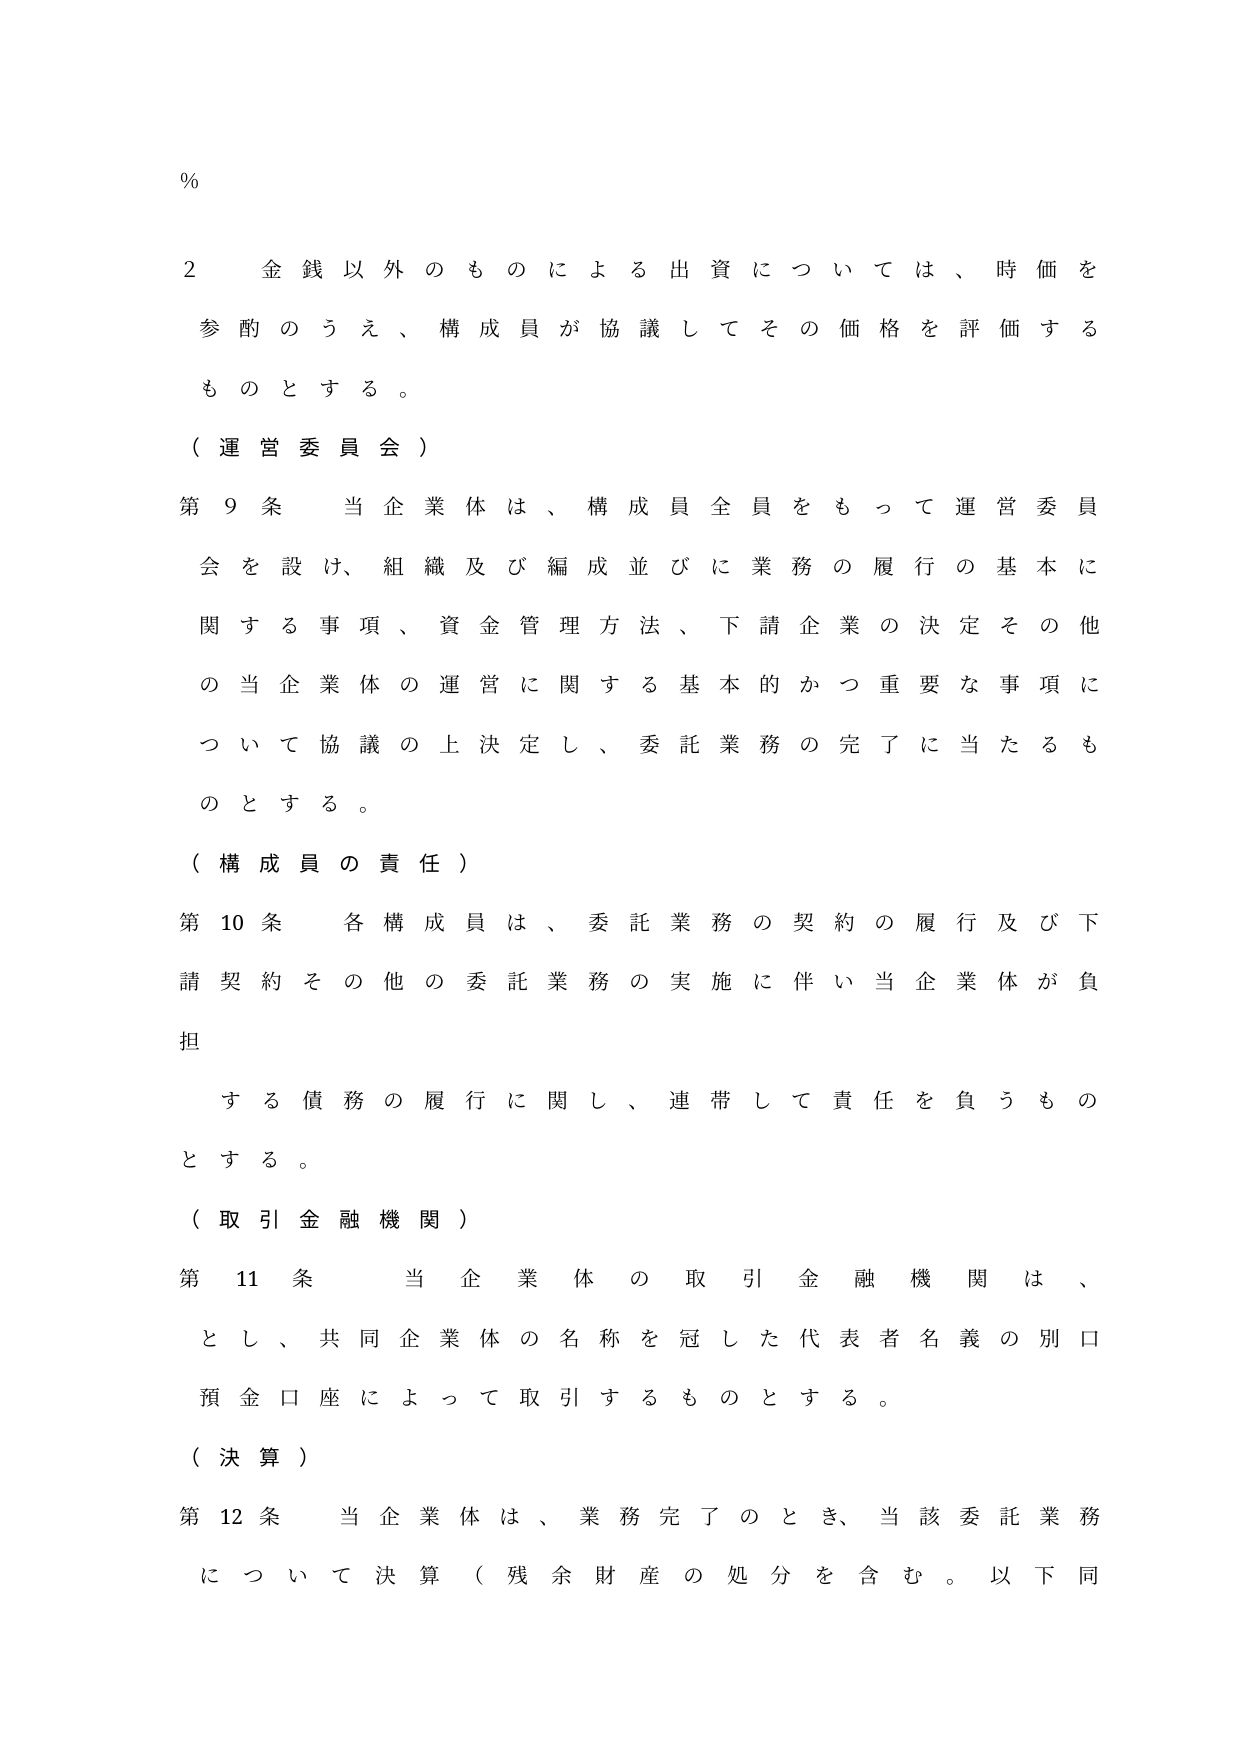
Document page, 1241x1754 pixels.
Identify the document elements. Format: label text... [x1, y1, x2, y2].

text ％ [179, 149, 1119, 209]
text する債務の履行に関し、連帯して責任を負うものとする。 [179, 1070, 1119, 1189]
text 第11条 当企業体の取引金融機関は、 とし、共同企業体の名称を冠した代表者名義の別口預金口座によって取引するものとする。 [179, 1248, 1119, 1426]
text （決算） [179, 1426, 1119, 1486]
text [179, 1486, 1119, 1604]
text 第10条 各構成員は、委託業務の契約の履行及び下請契約その他の委託業務の実施に伴い当企業体が負担 [179, 892, 1119, 1070]
text （構成員の責任） [179, 832, 1119, 892]
text 第９条 当企業体は、構成員全員をもって運営委員会を設け、組織及び編成並びに業務の履行の基本に関する事項、資金管理方法、下請企業の決定その他の当企業体の運営に関する基本的かつ重要な事項について協議の上決定し、委託業務の完了に当たるものとする。 [179, 476, 1119, 832]
text ２ 金銭以外のものによる出資については、時価を参酌のうえ、構成員が協議してその価格を評価するものとする。 [179, 239, 1119, 417]
text （運営委員会） [179, 417, 1119, 476]
text （取引金融機関） [179, 1189, 1119, 1248]
